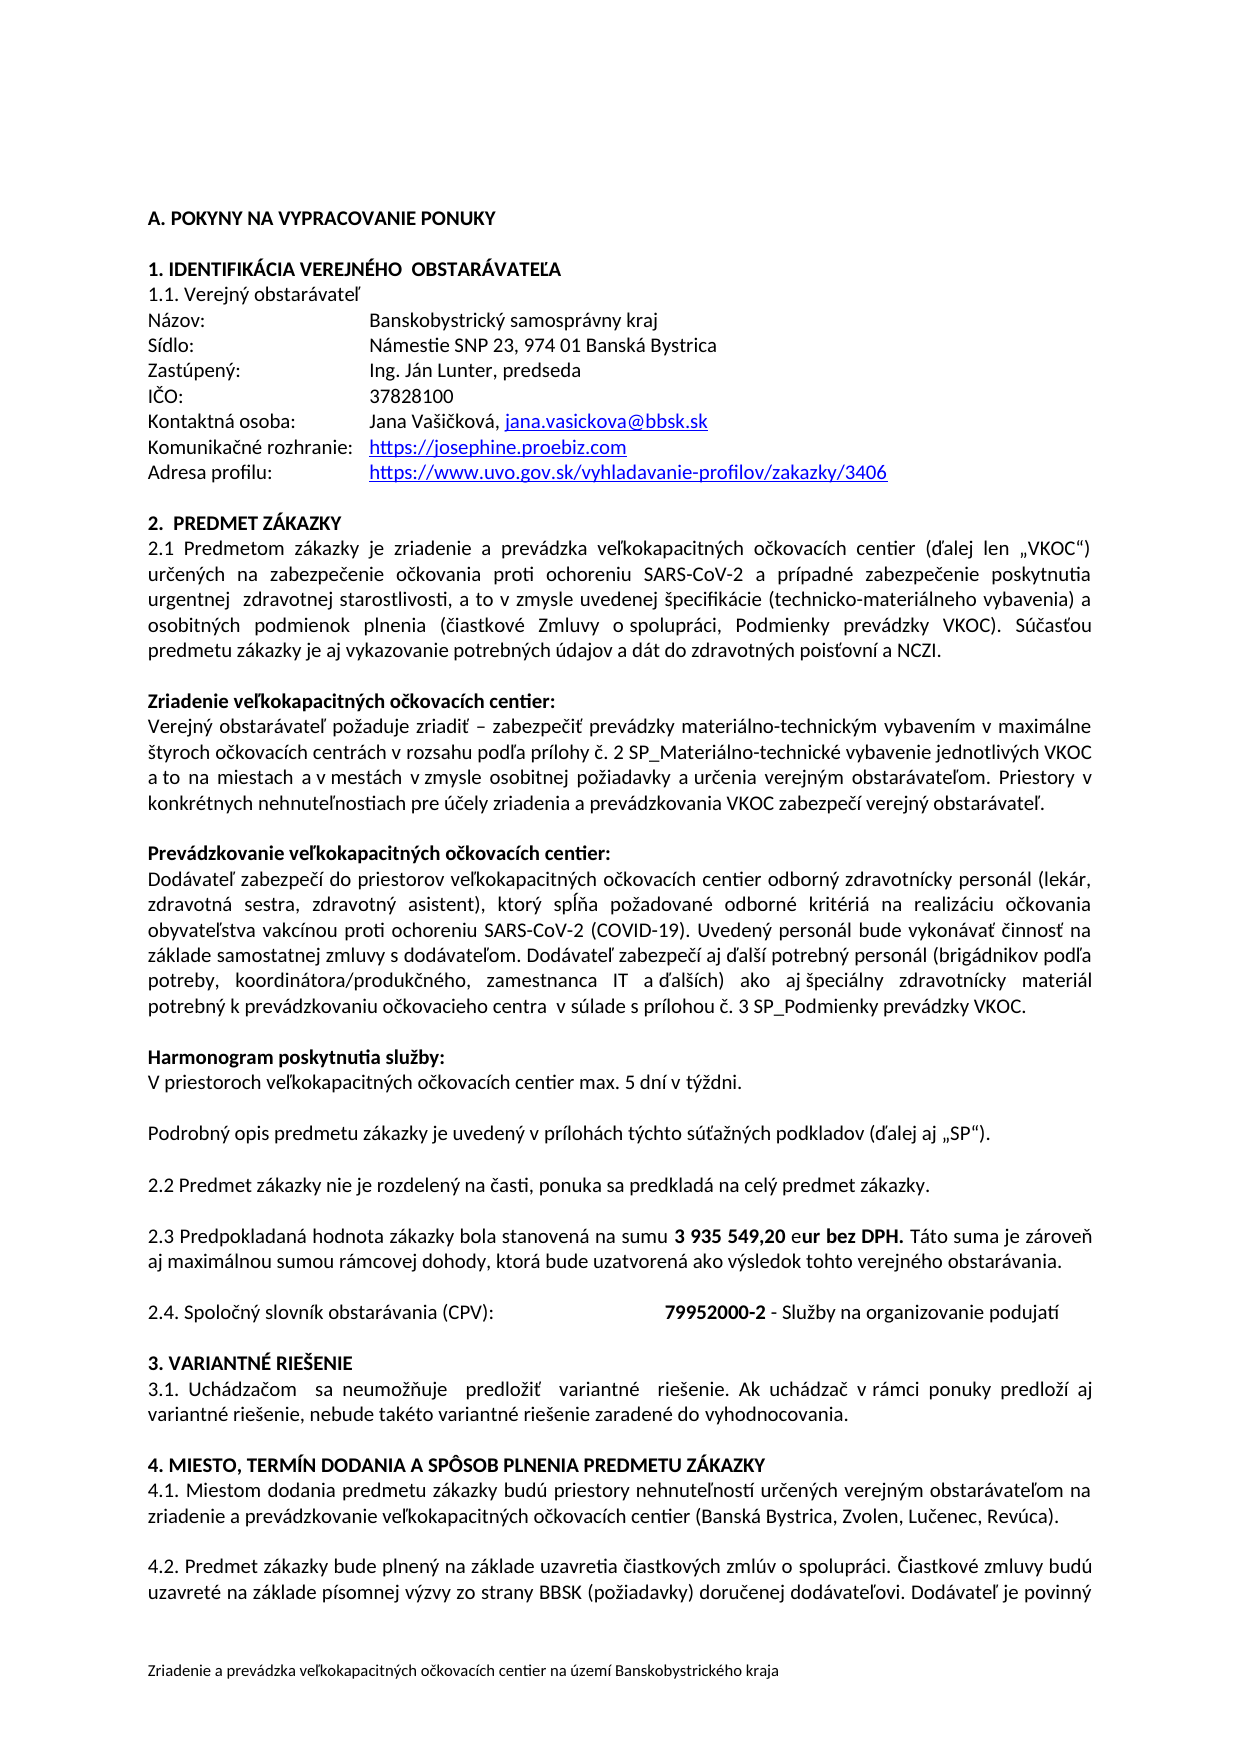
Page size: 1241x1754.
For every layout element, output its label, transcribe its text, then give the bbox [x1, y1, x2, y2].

text 2. PREDMET ZÁKAZKY [148, 510, 1093, 536]
text Názov: Banskobystrický samosprávny kraj [148, 307, 1093, 332]
text Sídlo: Námestie SNP 23, 974 01 Banská Bystrica [148, 332, 1093, 358]
text Prevádzkovanie veľkokapacitných očkovacích centier: [148, 841, 1093, 866]
text Harmonogram poskytnutia služby: [148, 1044, 1093, 1069]
text Kontaktná osoba: Jana Vašičková, jana.vasickova@bbsk.sk [148, 408, 1093, 434]
text 3. VARIANTNÉ RIEŠENIE [148, 1350, 1093, 1376]
text 2.1 Predmetom zákazky je zriadenie a prevádzka veľkokapacitných očkovacích centier (ďalej len „VKOC“) určených na zabezpečenie očkovania proti ochoreniu SARS-CoV-2 a prípadné zabezpečenie poskytnutia urgentnej zdravotnej starostlivosti, a to v zmysle uvedenej špecifikácie (technicko-materiálneho vybavenia) a osobitných podmienok plnenia (čiastkové Zmluvy o spolupráci, Podmienky prevádzky VKOC). Súčasťou predmetu zákazky je aj vykazovanie potrebných údajov a dát do zdravotných poisťovní a NCZI. [148, 536, 1093, 663]
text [148, 1554, 1093, 1604]
text 3.1. Uchádzačom sa neumožňuje predložiť variantné riešenie. Ak uchádzač v rámci ponuky predloží aj variantné riešenie, nebude takéto variantné riešenie zaradené do vyhodnocovania. [148, 1376, 1093, 1427]
text Zriadenie veľkokapacitných očkovacích centier: [148, 688, 1093, 713]
text Komunikačné rozhranie: https://josephine.proebiz.com [148, 434, 1093, 459]
text A. POKYNY NA VYPRACOVANIE PONUKY [148, 205, 1093, 231]
text 2.3 Predpokladaná hodnota zákazky bola stanovená na sumu 3 935 549,20 eur bez DPH. Táto suma je zároveň aj maximálnou sumou rámcovej dohody, ktorá bude uzatvorená ako výsledok tohto verejného obstarávania. [148, 1223, 1093, 1274]
text Zastúpený: Ing. Ján Lunter, predseda [148, 358, 1093, 383]
text 4.1. Miestom dodania predmetu zákazky budú priestory nehnuteľností určených verejným obstarávateľom na zriadenie a prevádzkovanie veľkokapacitných očkovacích centier (Banská Bystrica, Zvolen, Lučenec, Revúca). [148, 1477, 1093, 1528]
text 2.4. Spoločný slovník obstarávania (CPV): 79952000-2 - Služby na organizovanie podujatí [148, 1299, 1093, 1325]
text V priestoroch veľkokapacitných očkovacích centier max. 5 dní v týždni. [148, 1069, 1093, 1095]
text IČO: 37828100 [148, 383, 1093, 408]
text 1. IDENTIFIKÁCIA VEREJNÉHO OBSTARÁVATEĽA [148, 256, 1093, 281]
text 4. MIESTO, TERMÍN DODANIA A SPÔSOB PLNENIA PREDMETU ZÁKAZKY [148, 1452, 1093, 1477]
text 2.2 Predmet zákazky nie je rozdelený na časti, ponuka sa predkladá na celý predmet zákazky. [148, 1172, 1093, 1198]
text Podrobný opis predmetu zákazky je uvedený v prílohách týchto súťažných podkladov (ďalej aj „SP“). [148, 1120, 1093, 1146]
text Adresa profilu: https://www.uvo.gov.sk/vyhladavanie-profilov/zakazky/3406 [148, 459, 1093, 485]
text Dodávateľ zabezpečí do priestorov veľkokapacitných očkovacích centier odborný zdravotnícky personál (lekár, zdravotná sestra, zdravotný asistent), ktorý spĺňa požadované odborné kritériá na realizáciu očkovania obyvateľstva vakcínou proti ochoreniu SARS-CoV-2 (COVID-19). Uvedený personál bude vykonávať činnosť na základe samostatnej zmluvy s dodávateľom. Dodávateľ zabezpečí aj ďalší potrebný personál (brigádnikov podľa potreby, koordinátora/produkčného, zamestnanca IT a ďalších) ako aj špeciálny zdravotnícky materiál potrebný k prevádzkovaniu očkovacieho centra v súlade s prílohou č. 3 SP_Podmienky prevádzky VKOC. [148, 866, 1093, 1018]
text Verejný obstarávateľ požaduje zriadiť – zabezpečiť prevádzky materiálno-technickým vybavením v maximálne štyroch očkovacích centrách v rozsahu podľa prílohy č. 2 SP_Materiálno-technické vybavenie jednotlivých VKOC a to na miestach a v mestách v zmysle osobitnej požiadavky a určenia verejným obstarávateľom. Priestory v konkrétnych nehnuteľnostiach pre účely zriadenia a prevádzkovania VKOC zabezpečí verejný obstarávateľ. [148, 713, 1093, 815]
text 1.1. Verejný obstarávateľ [148, 281, 1093, 307]
